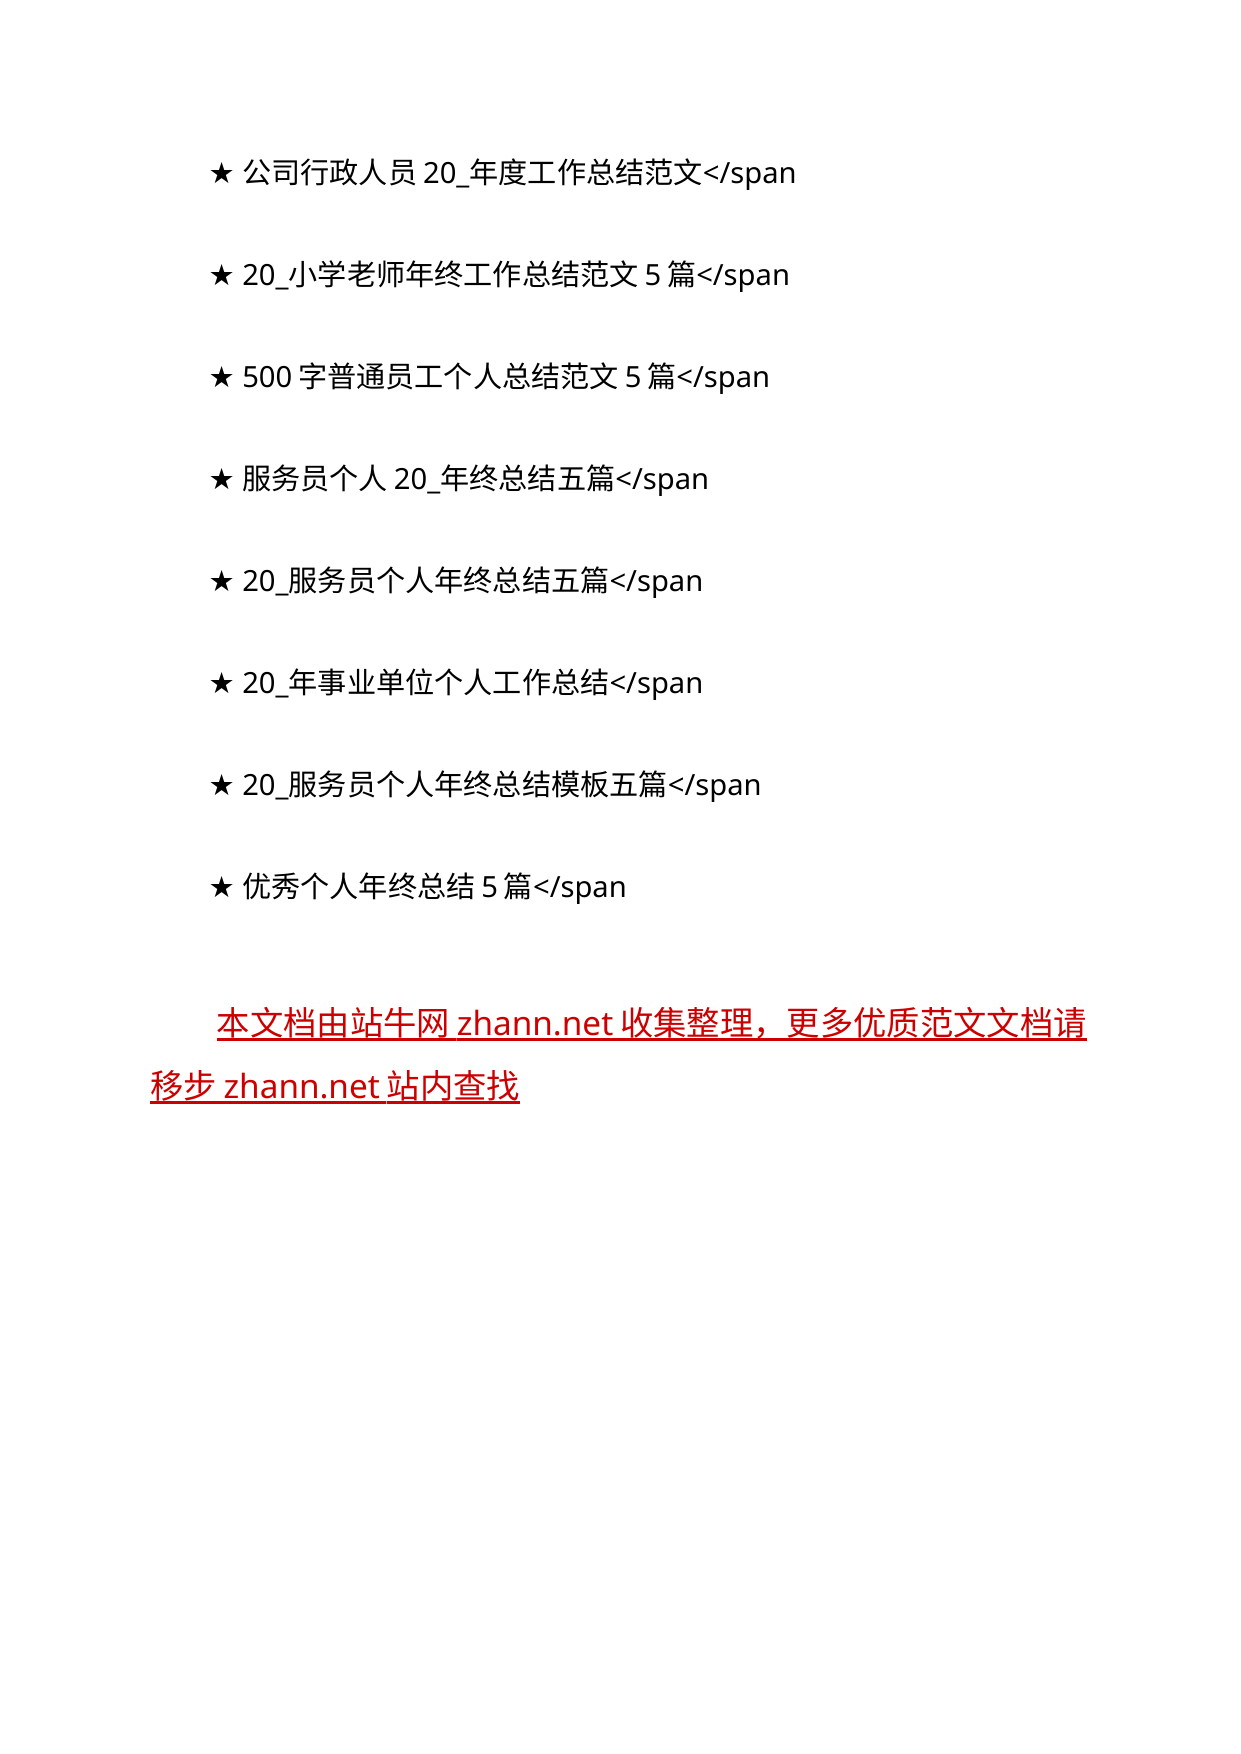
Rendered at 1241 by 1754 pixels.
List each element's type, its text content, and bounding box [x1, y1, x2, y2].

text ★ 20_小学老师年终工作总结范文5篇</span [150, 252, 1090, 294]
text ★ 20_年事业单位个人工作总结</span [150, 660, 1090, 702]
text ★ 500字普通员工个人总结范文5篇</span [150, 354, 1090, 396]
text ★ 20_服务员个人年终总结模板五篇</span [150, 762, 1090, 804]
text 本文档由站牛网zhann.net收集整理，更多优质范文文档请移步zhann.net站内查找 [150, 997, 1090, 1108]
text ★ 公司行政人员20_年度工作总结范文</span [150, 150, 1090, 192]
text ★ 20_服务员个人年终总结五篇</span [150, 558, 1090, 600]
text ★ 服务员个人20_年终总结五篇</span [150, 456, 1090, 498]
text ★ 优秀个人年终总结5篇</span [150, 864, 1090, 906]
